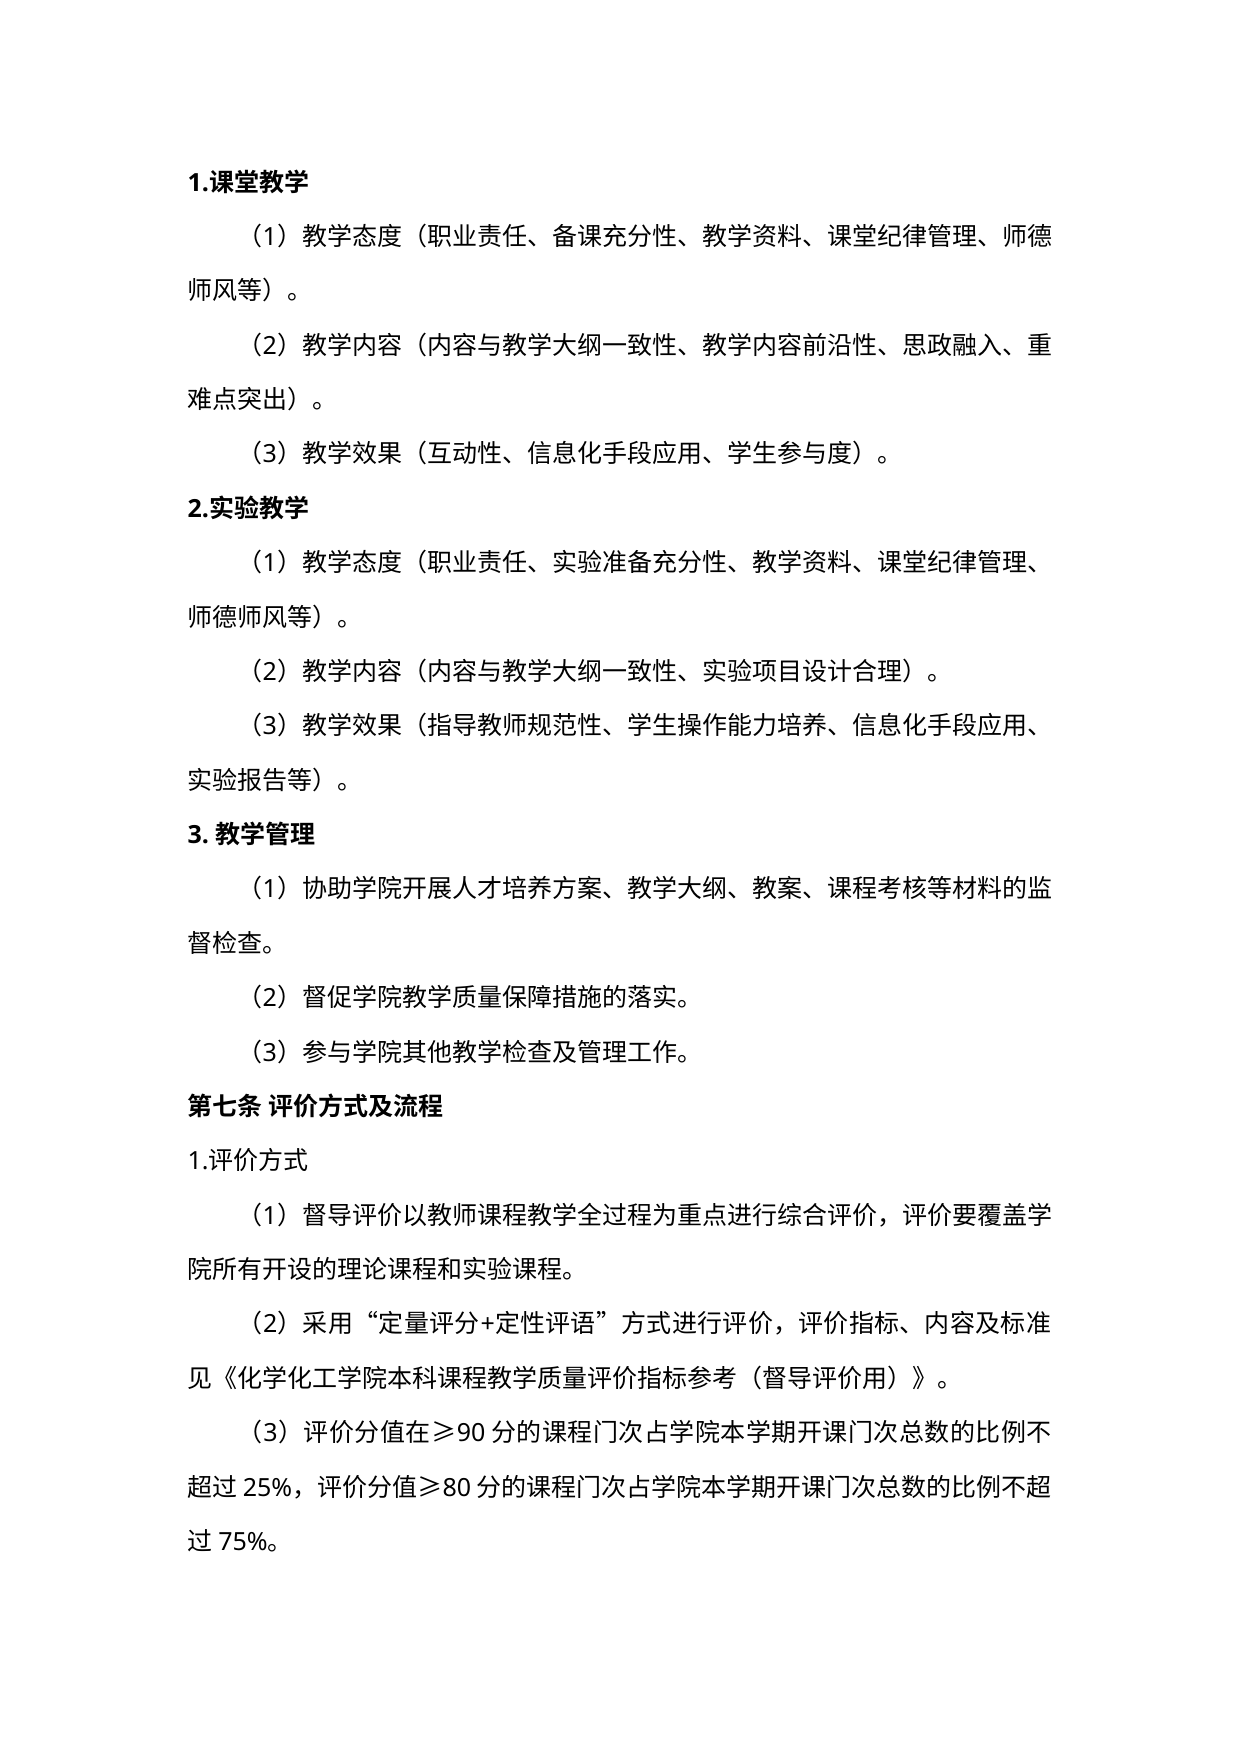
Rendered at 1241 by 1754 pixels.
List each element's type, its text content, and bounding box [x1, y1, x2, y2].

text （3）评价分值在≥90分的课程门次占学院本学期开课门次总数的比例不超过25%，评价分值≥80分的课程门次占学院本学期开课门次总数的比例不超过 75%。 [187, 1413, 1053, 1558]
text （1）协助学院开展人才培养方案、教学大纲、教案、课程考核等材料的监督检查。 [187, 869, 1053, 959]
text 1.课堂教学 [187, 162, 1053, 198]
text 1.评价方式 [187, 1141, 1053, 1177]
text （1）教学态度（职业责任、备课充分性、教学资料、课堂纪律管理、师德师风等）。 [187, 216, 1053, 307]
text 3. 教学管理 [187, 814, 1053, 851]
text （2）采用“定量评分+定性评语”方式进行评价，评价指标、内容及标准见《化学化工学院本科课程教学质量评价指标参考（督导评价用）》。 [187, 1304, 1053, 1394]
text （2）教学内容（内容与教学大纲一致性、实验项目设计合理）。 [187, 651, 1053, 688]
text （3）教学效果（互动性、信息化手段应用、学生参与度）。 [187, 434, 1053, 470]
text （2）督促学院教学质量保障措施的落实。 [187, 978, 1053, 1014]
text （2）教学内容（内容与教学大纲一致性、教学内容前沿性、思政融入、重难点突出）。 [187, 325, 1053, 416]
text （1）教学态度（职业责任、实验准备充分性、教学资料、课堂纪律管理、师德师风等）。 [187, 543, 1053, 633]
text 第七条 评价方式及流程 [187, 1086, 1053, 1123]
text （1）督导评价以教师课程教学全过程为重点进行综合评价，评价要覆盖学院所有开设的理论课程和实验课程。 [187, 1195, 1053, 1286]
text （3）教学效果（指导教师规范性、学生操作能力培养、信息化手段应用、实验报告等）。 [187, 706, 1053, 796]
text （3）参与学院其他教学检查及管理工作。 [187, 1032, 1053, 1068]
text 2.实验教学 [187, 488, 1053, 524]
